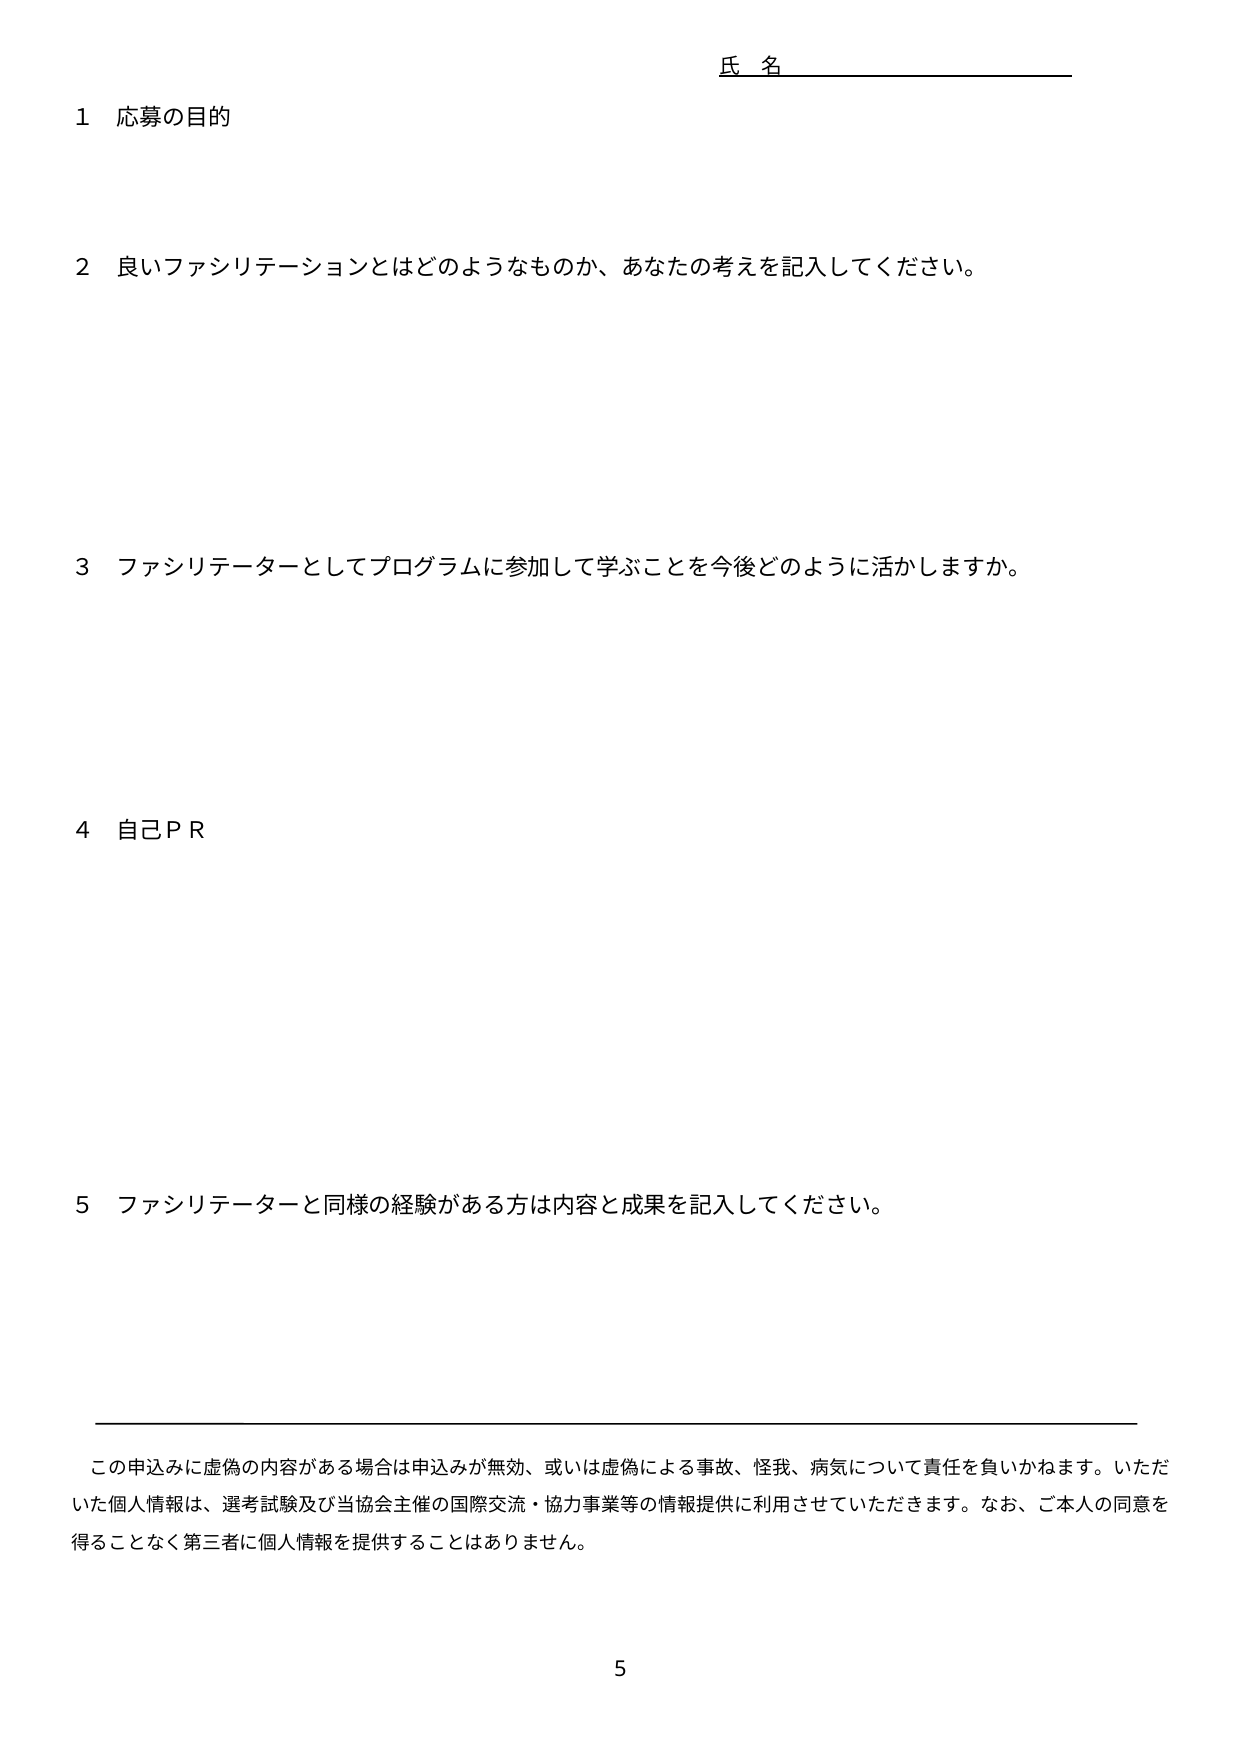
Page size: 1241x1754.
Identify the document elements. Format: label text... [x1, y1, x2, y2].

text この申込みに虚偽の内容がある場合は申込みが無効、或いは虚偽による事故、怪我、病気について責任を負いかねます。いただいた個人情報は、選考試験及び当協会主催の国際交流・協力事業等の情報提供に利用させていただきます。なお、ご本人の同意を得ることなく第三者に個人情報を提供することはありません。 [71, 1447, 1170, 1560]
text ４ 自己ＰＲ [71, 810, 1169, 847]
text １ 応募の目的 [71, 97, 1169, 135]
text ５ ファシリテーターと同様の経験がある方は内容と成果を記入してください。 [71, 1185, 1169, 1222]
text ３ ファシリテーターとしてプログラムに参加して学ぶことを今後どのように活かしますか。 [71, 547, 1169, 585]
text ２ 良いファシリテーションとはどのようなものか、あなたの考えを記入してください。 [71, 247, 1169, 285]
